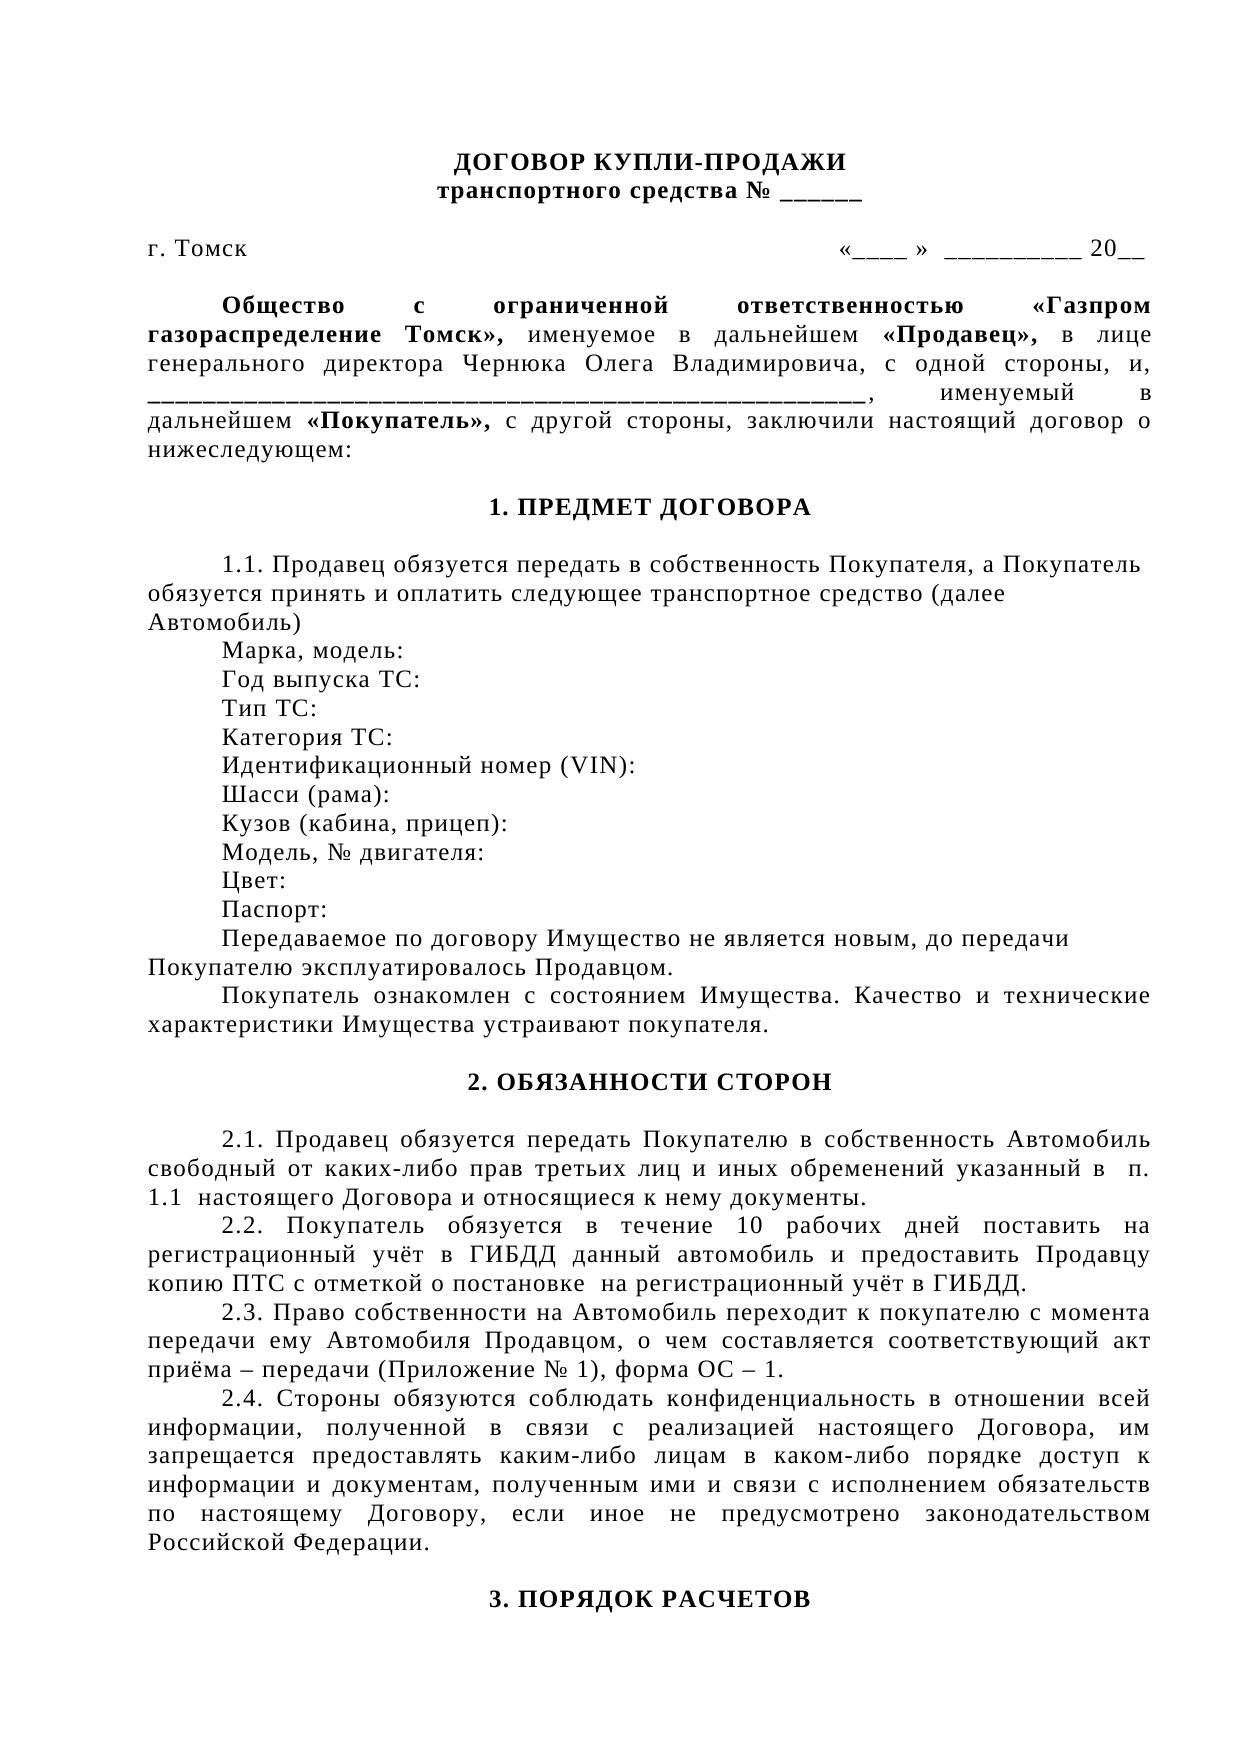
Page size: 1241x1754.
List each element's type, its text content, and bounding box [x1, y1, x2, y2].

text Цвет: [222, 866, 1152, 894]
text 2.4. Стороны обязуются соблюдать конфиденциальность в отношении всей информации, полученной в связи с реализацией настоящего Договора, им запрещается предоставлять каким-либо лицам в каком-либо порядке доступ к информации и документам, полученным ими и связи с исполнением обязательств по настоящему Договору, если иное не предусмотрено законодательством Российской Федерации. [148, 1383, 1152, 1556]
text Тип ТС: [222, 693, 1152, 722]
text г. Томск «____ » __________ 20__ [148, 233, 1152, 262]
text 3. ПОРЯДОК РАСЧЕТОВ [148, 1584, 1152, 1613]
text Марка, модель: [222, 636, 1152, 664]
text транспортного средства № ______ [148, 176, 1152, 204]
text 2. ОБЯЗАННОСТИ СТОРОН [148, 1067, 1152, 1096]
text Шасси (рама): [222, 779, 1152, 808]
text Кузов (кабина, прицеп): [222, 808, 1152, 837]
text 1. ПРЕДМЕТ ДОГОВОРА [148, 492, 1152, 521]
text Идентификационный номер (VIN): [222, 751, 1152, 779]
text Категория ТС: [222, 722, 1152, 751]
text Модель, № двигателя: [222, 837, 1152, 866]
text 2.3. Право собственности на Автомобиль переходит к покупателю с момента передачи ему Автомобиля Продавцом, о чем составляется соответствующий акт приёма – передачи (Приложение № 1), форма ОС – 1. [148, 1297, 1152, 1383]
text Паспорт: [148, 894, 1152, 923]
text 2.2. Покупатель обязуется в течение 10 рабочих дней поставить на регистрационный учёт в ГИБДД данный автомобиль и предоставить Продавцу копию ПТС с отметкой о постановке на регистрационный учёт в ГИБДД. [148, 1211, 1152, 1297]
text Год выпуска ТС: [222, 664, 1152, 693]
text 2.1. Продавец обязуется передать Покупателю в собственность Автомобиль свободный от каких-либо прав третьих лиц и иных обременений указанный в п. 1.1 настоящего Договора и относящиеся к нему документы. [148, 1124, 1152, 1211]
text ДОГОВОР КУПЛИ-ПРОДАЖИ [148, 147, 1152, 176]
text 1.1. Продавец обязуется передать в собственность Покупателя, а Покупатель обязуется принять и оплатить следующее транспортное средство (далее Автомобиль) [148, 549, 1152, 636]
text Общество с ограниченной ответственностью «Газпром газораспределение Томск», именуемое в дальнейшем «Продавец», в лице генерального директора Чернюка Олега Владимировича, с одной стороны, и, ____________________________________________________, именуемый в дальнейшем «Покупатель», с другой стороны, заключили настоящий договор о нижеследующем: [148, 291, 1152, 463]
text Передаваемое по договору Имущество не является новым, до передачи Покупателю эксплуатировалось Продавцом. [148, 923, 1152, 981]
text Покупатель ознакомлен с состоянием Имущества. Качество и технические характеристики Имущества устраивают покупателя. [148, 981, 1152, 1038]
